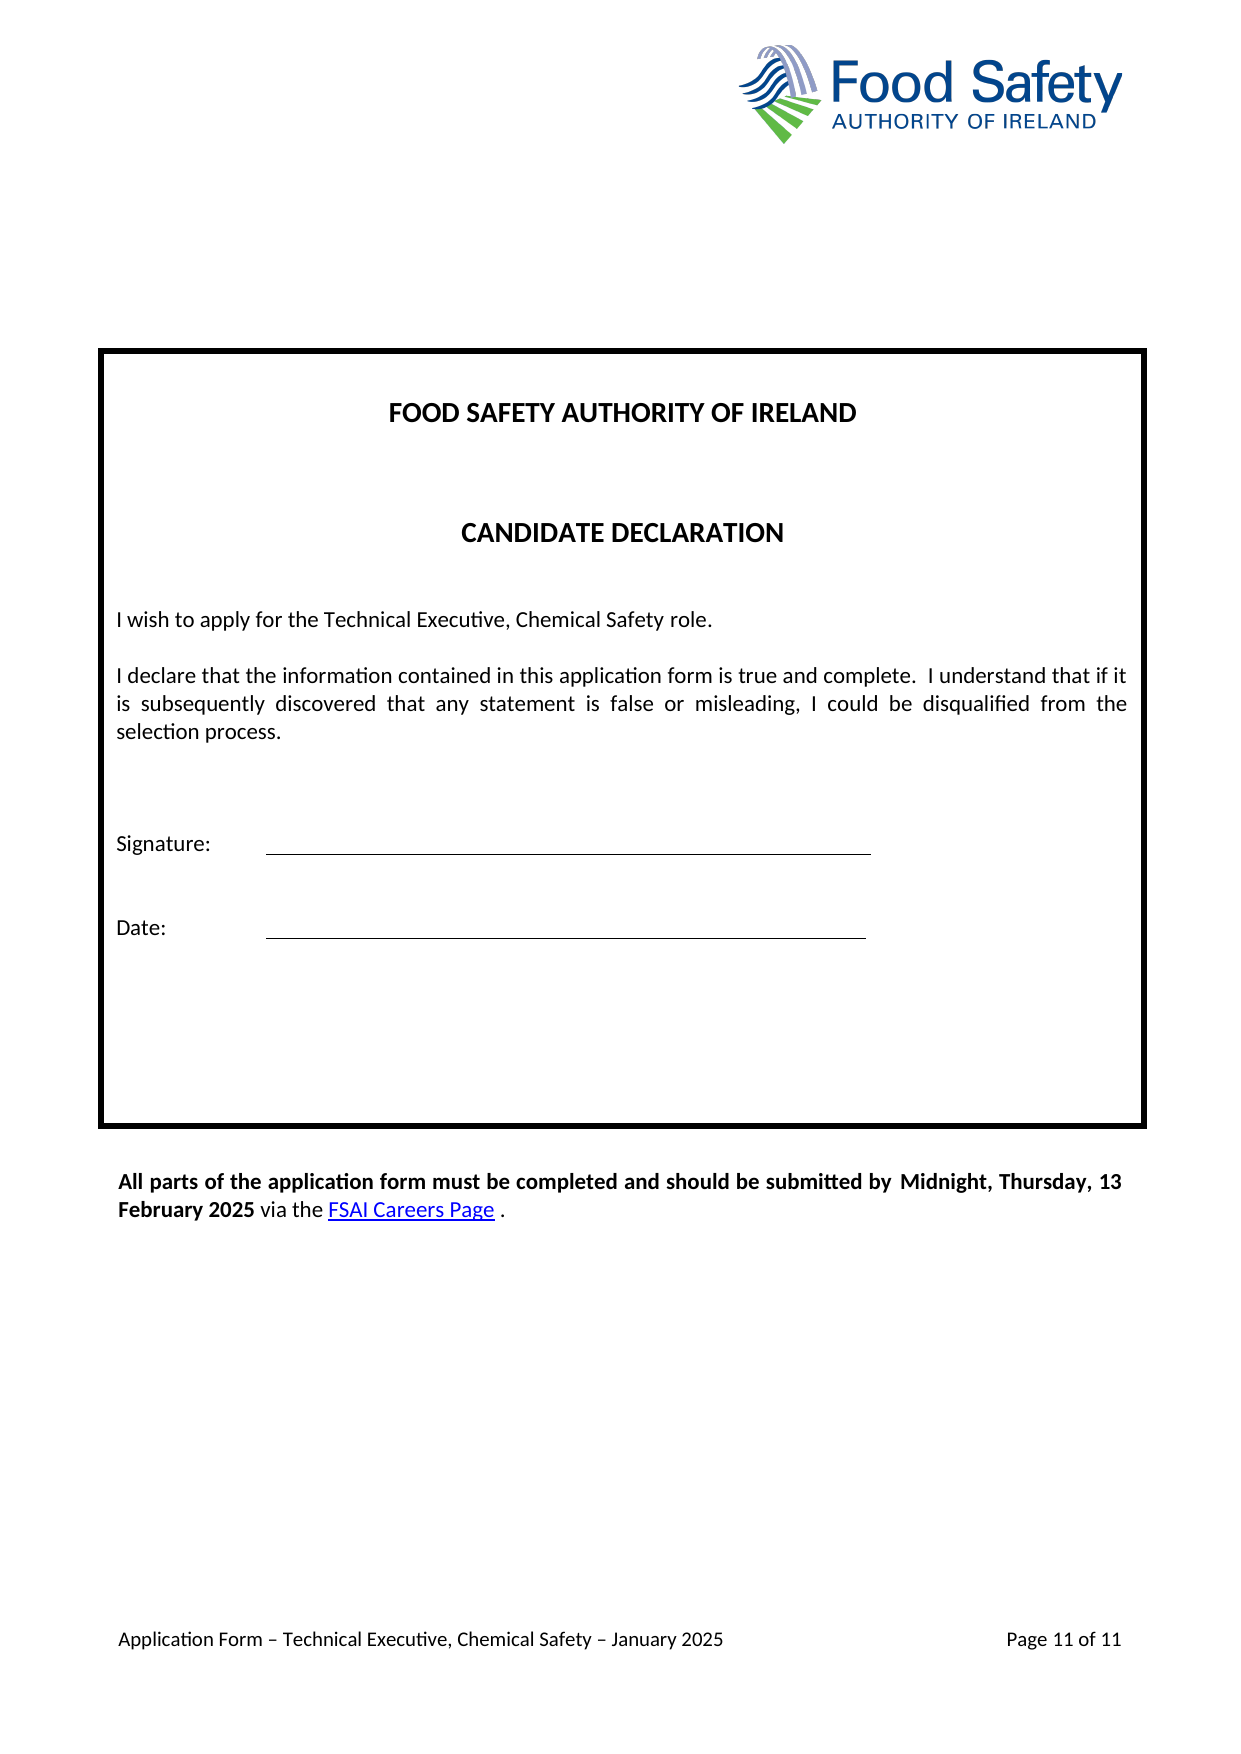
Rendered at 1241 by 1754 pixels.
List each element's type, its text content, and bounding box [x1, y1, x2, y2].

picture [738, 45, 1123, 144]
text All parts of the application form must be completed and should be submitted by Midnight, Thursday, 13 February 2025 via the FSAI Careers Page . [118, 1167, 1122, 1223]
